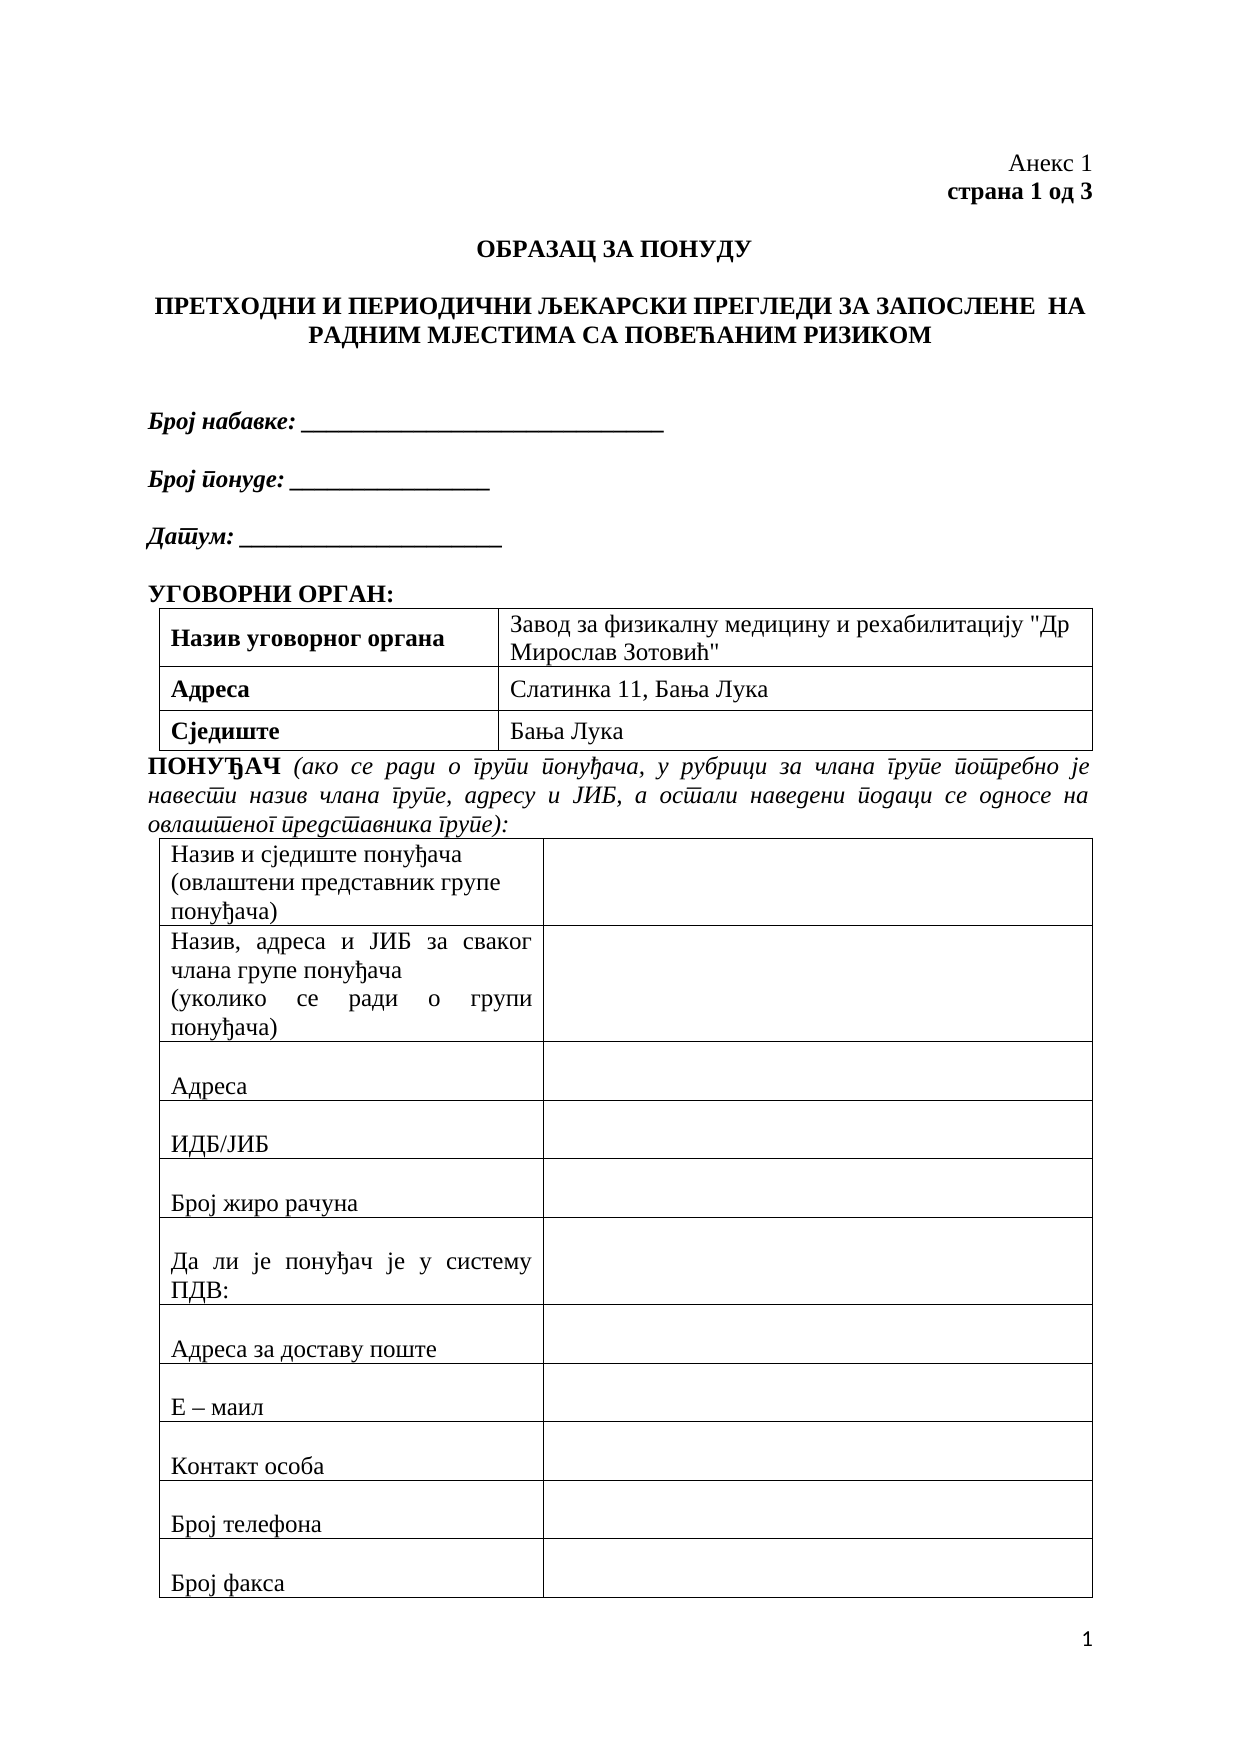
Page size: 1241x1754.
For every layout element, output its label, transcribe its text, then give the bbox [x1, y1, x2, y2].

table_cell Е – маил [160, 1364, 543, 1421]
table_cell [544, 1422, 1092, 1479]
text ПРЕТХОДНИ И ПЕРИОДИЧНИ ЉЕКАРСКИ ПРЕГЛЕДИ ЗА ЗАПОСЛЕНЕ НА РАДНИМ МЈЕСТИМА СА ПОВЕЋАНИМ РИЗИКОМ [148, 291, 1093, 349]
table_cell Назив, адреса и ЈИБ за сваког члана групе понуђача (уколико се ради о групи понуђача) [160, 926, 543, 1041]
text Анекс 1 [148, 148, 1093, 176]
table_cell Број факса [160, 1539, 543, 1597]
table_cell ИДБ/ЈИБ [160, 1101, 543, 1158]
table_header Завод за физикалну медицину и рехабилитацију "Др Мирослав Зотовић" [499, 609, 1092, 666]
table_cell [544, 1042, 1092, 1099]
text Број понуде: ________________ [148, 464, 1093, 493]
text Датум: _____________________ [148, 521, 1093, 550]
text Број набавке: _____________________________ [148, 406, 1093, 435]
table_header [544, 839, 1092, 925]
table_cell Слатинка 11, Бања Лука [499, 667, 1092, 710]
table_cell Адреса [160, 667, 498, 710]
table_cell Адреса [160, 1042, 543, 1099]
table_cell [544, 1539, 1092, 1597]
table_cell Број жиро рачуна [160, 1159, 543, 1217]
table_header Назив уговорног органа [160, 609, 498, 666]
table_cell [544, 1305, 1092, 1362]
text ОБРАЗАЦ ЗА ПОНУДУ [136, 234, 1093, 263]
table_header Назив и сједиште понуђача (овлаштени представник групе понуђача) [160, 839, 543, 925]
table_cell Да ли је понуђач је у систему ПДВ: [160, 1218, 543, 1304]
text ПОНУЂАЧ (ако се ради о групи понуђача, у рубрици за члана групе потребно је навести назив члана групе, адресу и ЈИБ, а остали наведени подаци се односе на овлаштеног представника групе): [148, 751, 1093, 838]
table_cell [544, 1159, 1092, 1217]
table_cell Контакт особа [160, 1422, 543, 1479]
text страна 1 од 3 [136, 176, 1093, 205]
table_cell [544, 1218, 1092, 1304]
table_cell Сједиште [160, 711, 498, 750]
text УГОВОРНИ ОРГАН: [148, 579, 1093, 608]
table_cell [544, 1364, 1092, 1421]
table_cell Адреса за доставу поште [160, 1305, 543, 1362]
table_cell [544, 1481, 1092, 1538]
table_cell Бања Лука [499, 711, 1092, 750]
table_cell [544, 1101, 1092, 1158]
table_cell [544, 926, 1092, 1041]
table_cell Број телефона [160, 1481, 543, 1538]
